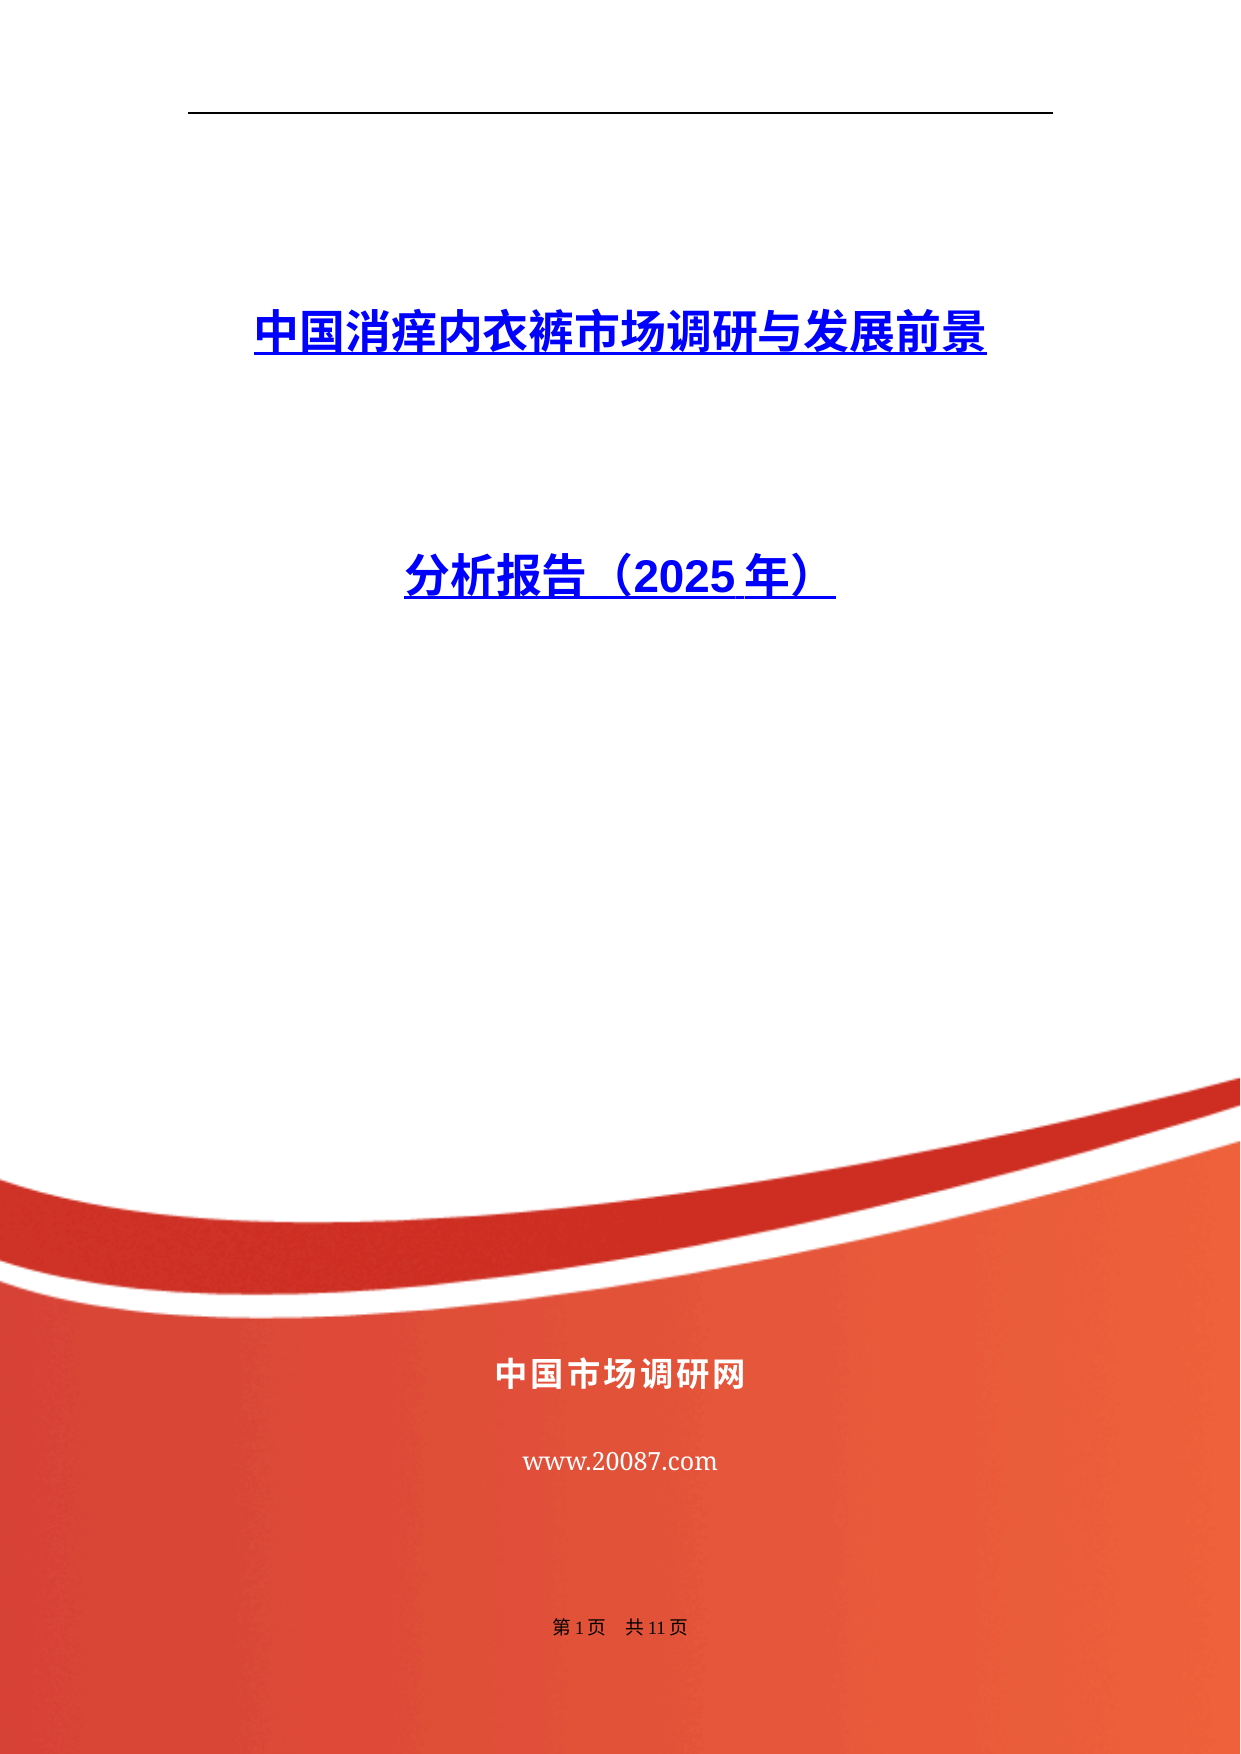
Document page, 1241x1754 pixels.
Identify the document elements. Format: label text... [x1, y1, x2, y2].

subtitle 中国市场调研网 [187, 1339, 1053, 1404]
text www.20087.com [187, 1428, 1053, 1493]
picture [0, 1006, 1241, 1754]
table_header 中国消痒内衣裤市场调研与发展前景分析报告（2025年） [188, 207, 1053, 773]
